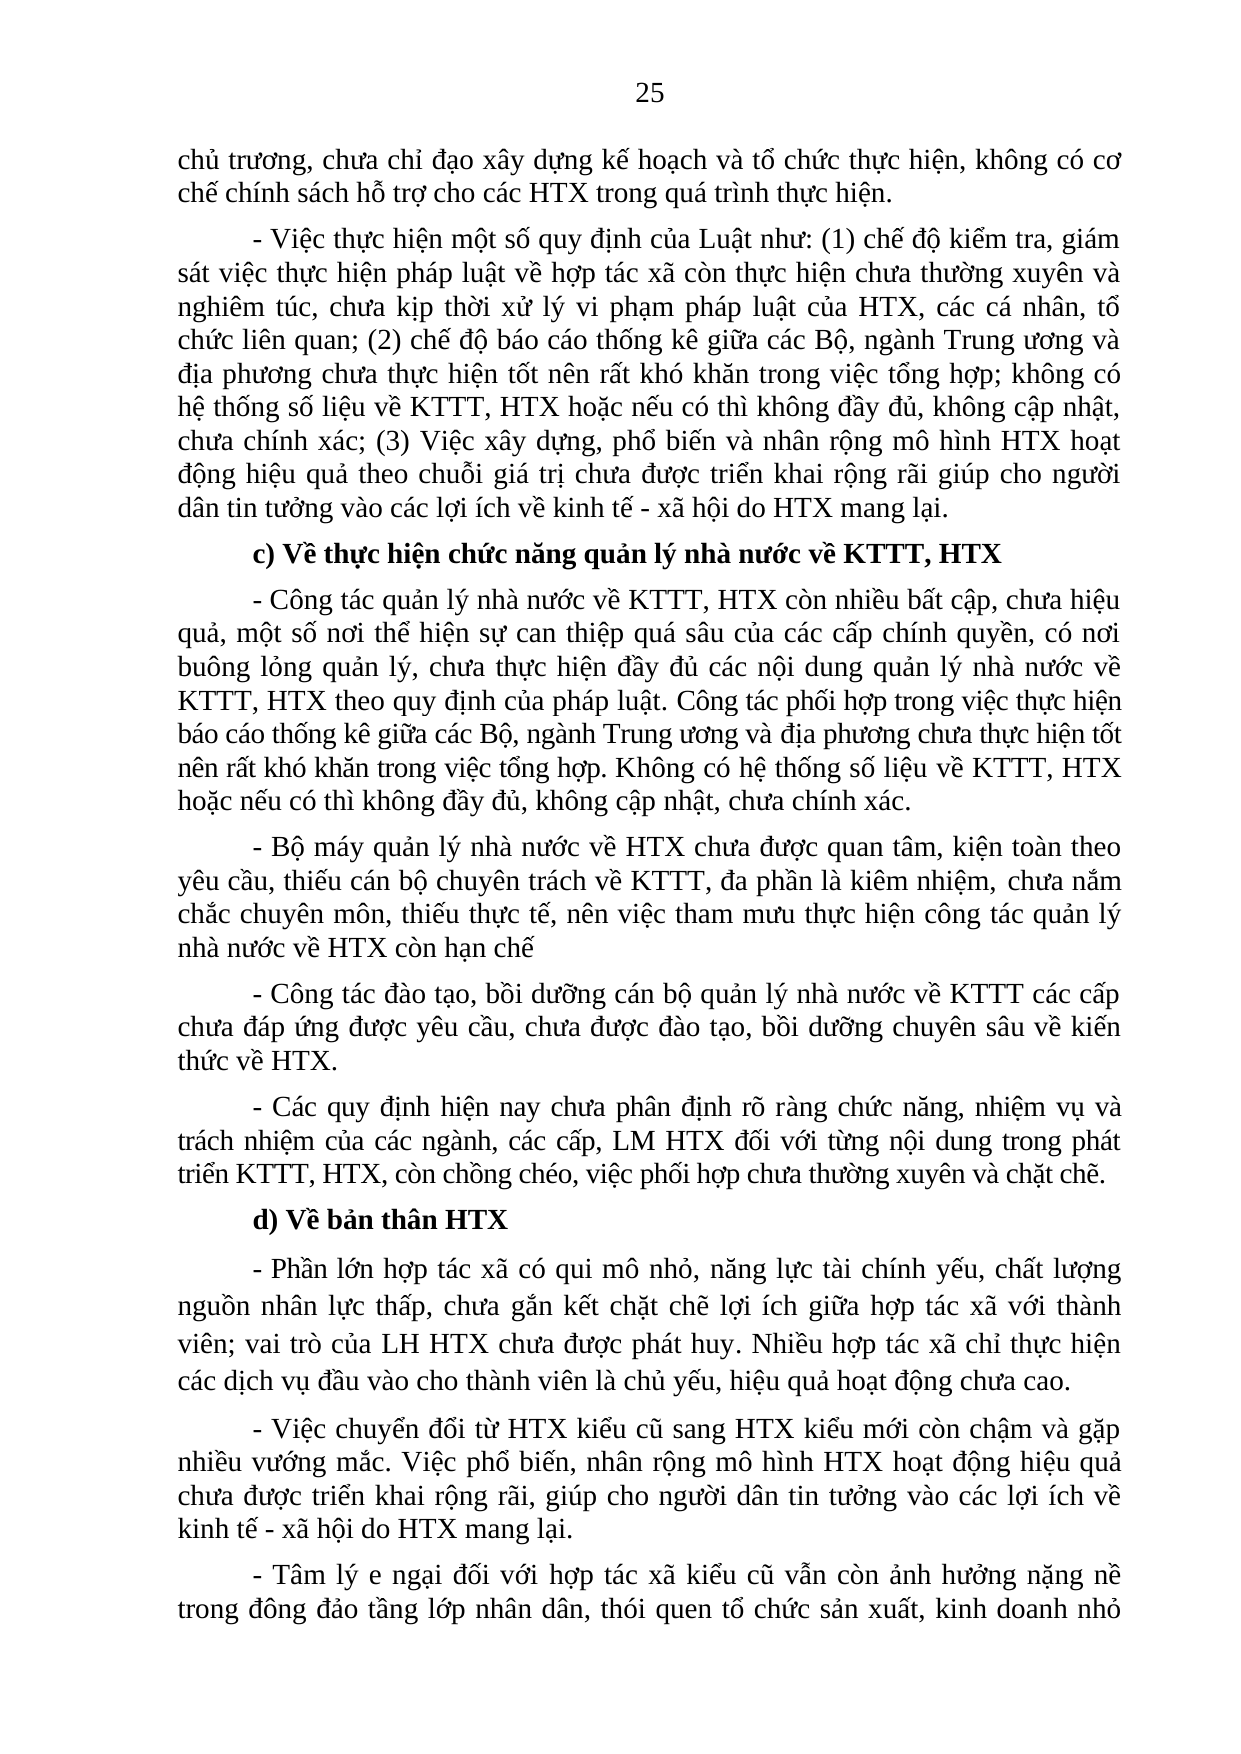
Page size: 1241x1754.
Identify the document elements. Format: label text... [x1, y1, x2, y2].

text - Việc chuyển đổi từ HTX kiểu cũ sang HTX kiểu mới còn chậm và gặp nhiều vướng mắc. Việc phổ biến, nhân rộng mô hình HTX hoạt động hiệu quả chưa được triển khai rộng rãi, giúp cho người dân tin tưởng vào các lợi ích về kinh tế - xã hội do HTX mang lại. [177, 1411, 1122, 1545]
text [177, 142, 1122, 209]
text - Việc thực hiện một số quy định của Luật như: (1) chế độ kiểm tra, giám sát việc thực hiện pháp luật về hợp tác xã còn thực hiện chưa thường xuyên và nghiêm túc, chưa kịp thời xử lý vi phạm pháp luật của HTX, các cá nhân, tổ chức liên quan; (2) chế độ báo cáo thống kê giữa các Bộ, ngành Trung ương và địa phương chưa thực hiện tốt nên rất khó khăn trong việc tổng hợp; không có hệ thống số liệu về KTTT, HTX hoặc nếu có thì không đầy đủ, không cập nhật, chưa chính xác; (3) Việc xây dựng, phổ biến và nhân rộng mô hình HTX hoạt động hiệu quả theo chuỗi giá trị chưa được triển khai rộng rãi giúp cho người dân tin tưởng vào các lợi ích về kinh tế - xã hội do HTX mang lại. [177, 222, 1122, 523]
text - Các quy định hiện nay chưa phân định rõ ràng chức năng, nhiệm vụ và trách nhiệm của các ngành, các cấp, LM HTX đối với từng nội dung trong phát triển KTTT, HTX, còn chồng chéo, việc phối hợp chưa thường xuyên và chặt chẽ. [177, 1089, 1122, 1190]
subtitle c) Về thực hiện chức năng quản lý nhà nước về KTTT, HTX [252, 536, 1122, 569]
text - Công tác quản lý nhà nước về KTTT, HTX còn nhiều bất cập, chưa hiệu quả, một số nơi thể hiện sự can thiệp quá sâu của các cấp chính quyền, có nơi buông lỏng quản lý, chưa thực hiện đầy đủ các nội dung quản lý nhà nước về KTTT, HTX theo quy định của pháp luật. Công tác phối hợp trong việc thực hiện báo cáo thống kê giữa các Bộ, ngành Trung ương và địa phương chưa thực hiện tốt nên rất khó khăn trong việc tổng hợp. Không có hệ thống số liệu về KTTT, HTX hoặc nếu có thì không đầy đủ, không cập nhật, chưa chính xác. [177, 582, 1122, 716]
text - Bộ máy quản lý nhà nước về HTX chưa được quan tâm, kiện toàn theo yêu cầu, thiếu cán bộ chuyên trách về KTTT, đa phần là kiêm nhiệm, chưa nắm chắc chuyên môn, thiếu thực tế, nên việc tham mưu thực hiện công tác quản lý nhà nước về HTX còn hạn chế [177, 829, 1122, 963]
subtitle d) Về bản thân HTX [252, 1202, 1122, 1236]
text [177, 1557, 1122, 1624]
text - Phần lớn hợp tác xã có qui mô nhỏ, năng lực tài chính yếu, chất lượng nguồn nhân lực thấp, chưa gắn kết chặt chẽ lợi ích giữa hợp tác xã với thành viên; vai trò của LH HTX chưa được phát huy. Nhiều hợp tác xã chỉ thực hiện các dịch vụ đầu vào cho thành viên là chủ yếu, hiệu quả hoạt động chưa cao. [177, 1248, 1122, 1398]
text - Công tác đào tạo, bồi dưỡng cán bộ quản lý nhà nước về KTTT các cấp chưa đáp ứng được yêu cầu, chưa được đào tạo, bồi dưỡng chuyên sâu về kiến thức về HTX. [177, 976, 1122, 1077]
text - Công tác quản lý nhà nước về KTTT, HTX còn nhiều bất cập, chưa hiệu quả, một số nơi thể hiện sự can thiệp quá sâu của các cấp chính quyền, có nơi buông lỏng quản lý, chưa thực hiện đầy đủ các nội dung quản lý nhà nước về KTTT, HTX theo quy định của pháp luật. Công tác phối hợp trong việc thực hiện báo cáo thống kê giữa các Bộ, ngành Trung ương và địa phương chưa thực hiện tốt nên rất khó khăn trong việc tổng hợp. Không có hệ thống số liệu về KTTT, HTX hoặc nếu có thì không đầy đủ, không cập nhật, chưa chính xác. [177, 716, 1122, 817]
